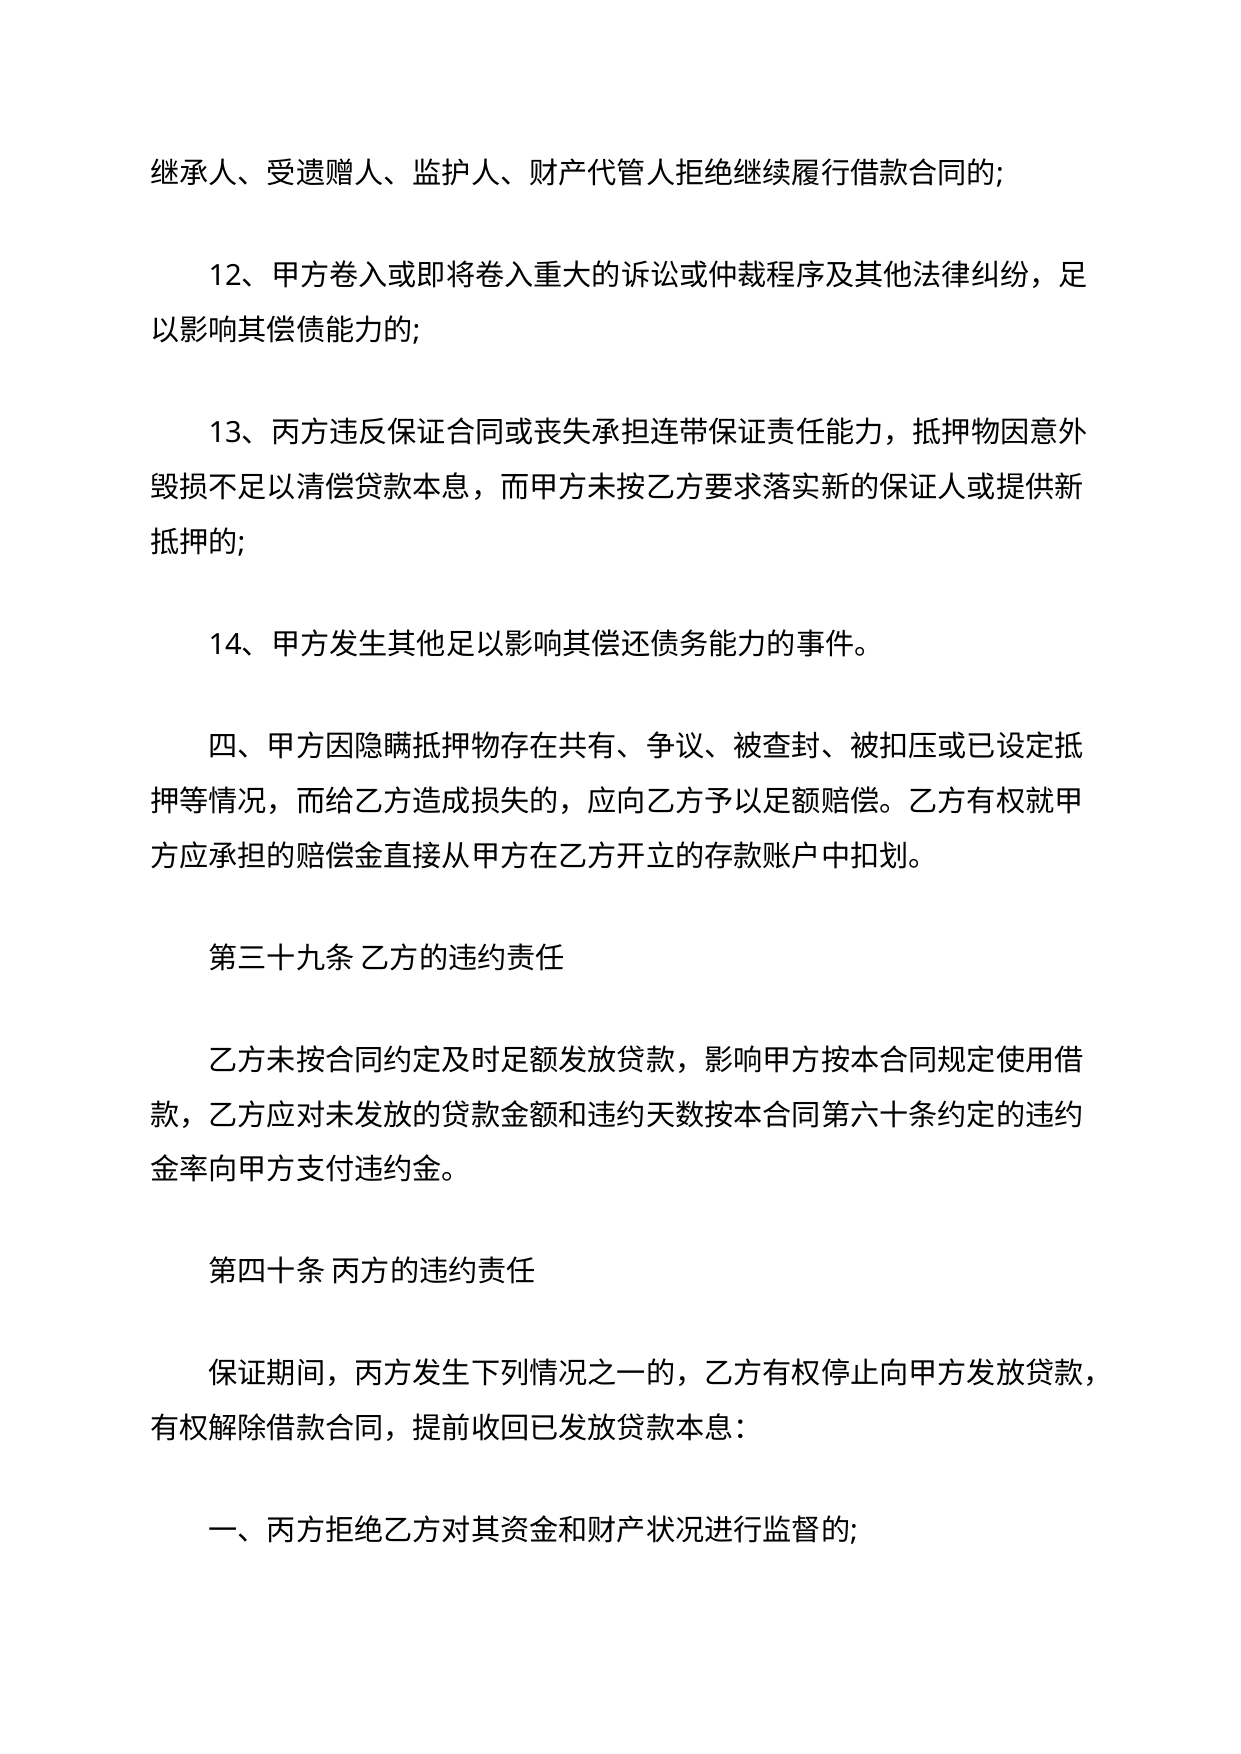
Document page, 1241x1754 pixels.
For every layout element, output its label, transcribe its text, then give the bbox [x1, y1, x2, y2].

text 四、甲方因隐瞒抵押物存在共有、争议、被查封、被扣压或已设定抵押等情况，而给乙方造成损失的，应向乙方予以足额赔偿。乙方有权就甲方应承担的赔偿金直接从甲方在乙方开立的存款账户中扣划。 [150, 723, 1090, 875]
text 第三十九条 乙方的违约责任 [150, 934, 1090, 977]
text 第四十条 丙方的违约责任 [150, 1248, 1090, 1290]
text 14、甲方发生其他足以影响其偿还债务能力的事件。 [150, 621, 1090, 663]
text 保证期间，丙方发生下列情况之一的，乙方有权停止向甲方发放贷款，有权解除借款合同，提前收回已发放贷款本息： [150, 1349, 1090, 1447]
text 13、丙方违反保证合同或丧失承担连带保证责任能力，抵押物因意外毁损不足以清偿贷款本息，而甲方未按乙方要求落实新的保证人或提供新抵押的; [150, 409, 1090, 561]
text 一、丙方拒绝乙方对其资金和财产状况进行监督的; [150, 1506, 1090, 1548]
text 乙方未按合同约定及时足额发放贷款，影响甲方按本合同规定使用借款，乙方应对未发放的贷款金额和违约天数按本合同第六十条约定的违约金率向甲方支付违约金。 [150, 1036, 1090, 1188]
text 12、甲方卷入或即将卷入重大的诉讼或仲裁程序及其他法律纠纷，足以影响其偿债能力的; [150, 252, 1090, 349]
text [150, 150, 1090, 192]
